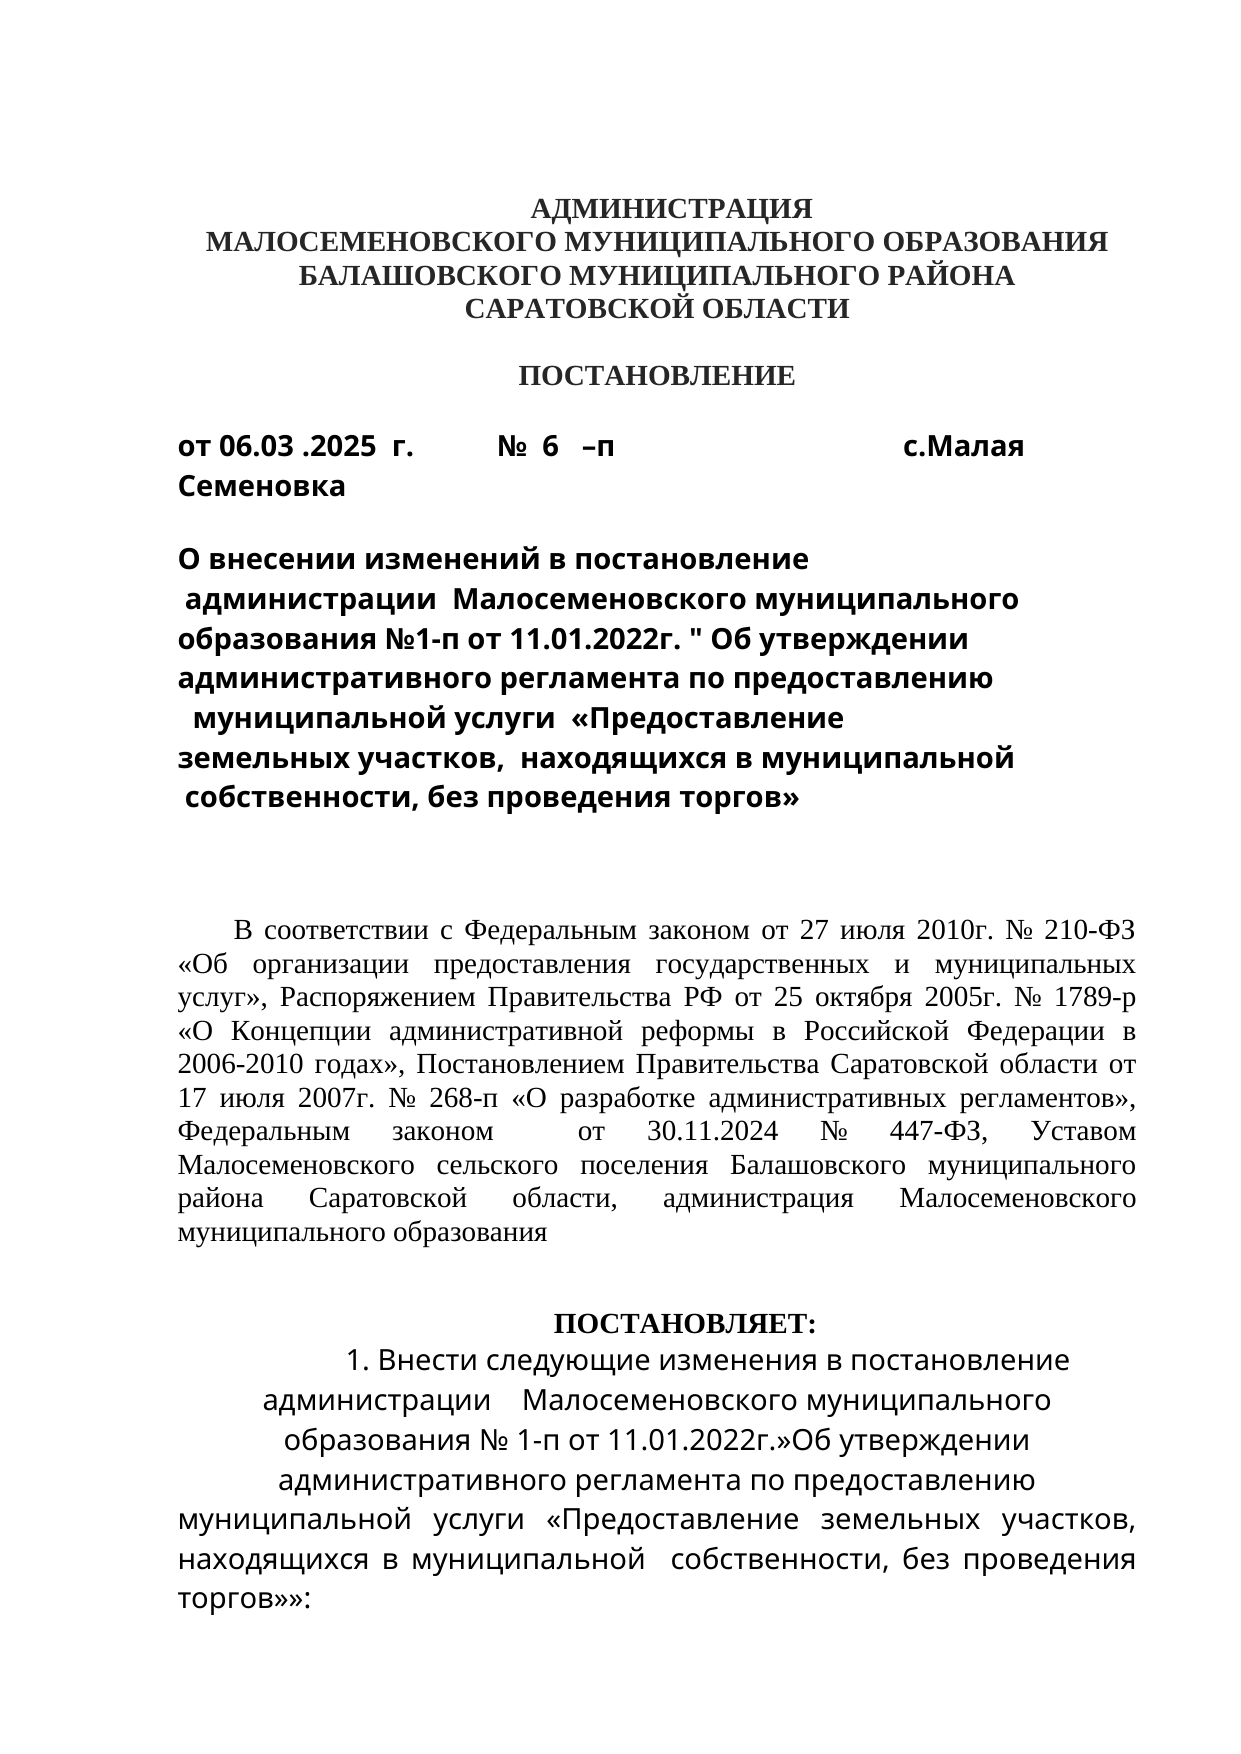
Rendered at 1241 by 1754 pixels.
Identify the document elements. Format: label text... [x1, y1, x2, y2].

text АДМИНИСТРАЦИЯ [177, 191, 1137, 224]
text САРАТОВСКОЙ ОБЛАСТИ [177, 291, 1137, 325]
text администрации Малосеменовского муниципального [177, 578, 1137, 618]
text административного регламента по предоставлению [177, 658, 1137, 697]
text земельных участков, находящихся в муниципальной [177, 737, 1137, 777]
text БАЛАШОВСКОГО МУНИЦИПАЛЬНОГО РАЙОНА [177, 258, 1137, 291]
text 1. Внести следующие изменения в постановление администрации Малосеменовского муниципального образования № 1-п от 11.01.2022г.»Об утверждении административного регламента по предоставлению [177, 1340, 1137, 1498]
text образования №1-п от 11.01.2022г. " Об утверждении [177, 618, 1137, 658]
text от 06.03 .2025 г. № 6 –п с.Малая Семеновка [177, 426, 1137, 505]
text ПОСТАНОВЛЯЕТ: [177, 1306, 1137, 1340]
text МАЛОСЕМЕНОВСКОГО МУНИЦИПАЛЬНОГО ОБРАЗОВАНИЯ [177, 224, 1137, 258]
text собственности, без проведения торгов» [177, 777, 1137, 816]
text ПОСТАНОВЛЕНИЕ [177, 358, 1137, 392]
text муниципальной услуги «Предоставление [177, 697, 1137, 737]
text В соответствии с Федеральным законом от 27 июля 2010г. № 210-ФЗ «Об организации предоставления государственных и муниципальных услуг», Распоряжением Правительства РФ от 25 октября 2005г. № 1789-р «О Концепции административной реформы в Российской Федерации в 2006-2010 годах», Постановлением Правительства Саратовской области от 17 июля 2007г. № 268-п «О разработке административных регламентов», Федеральным законом от 30.11.2024 № 447-ФЗ, Уставом Малосеменовского сельского поселения Балашовского муниципального района Саратовской области, администрация Малосеменовского муниципального образования [177, 912, 1137, 1248]
text муниципальной услуги «Предоставление земельных участков, находящихся в муниципальной собственности, без проведения торгов»»: [177, 1498, 1137, 1617]
text О внесении изменений в постановление [177, 538, 1137, 578]
